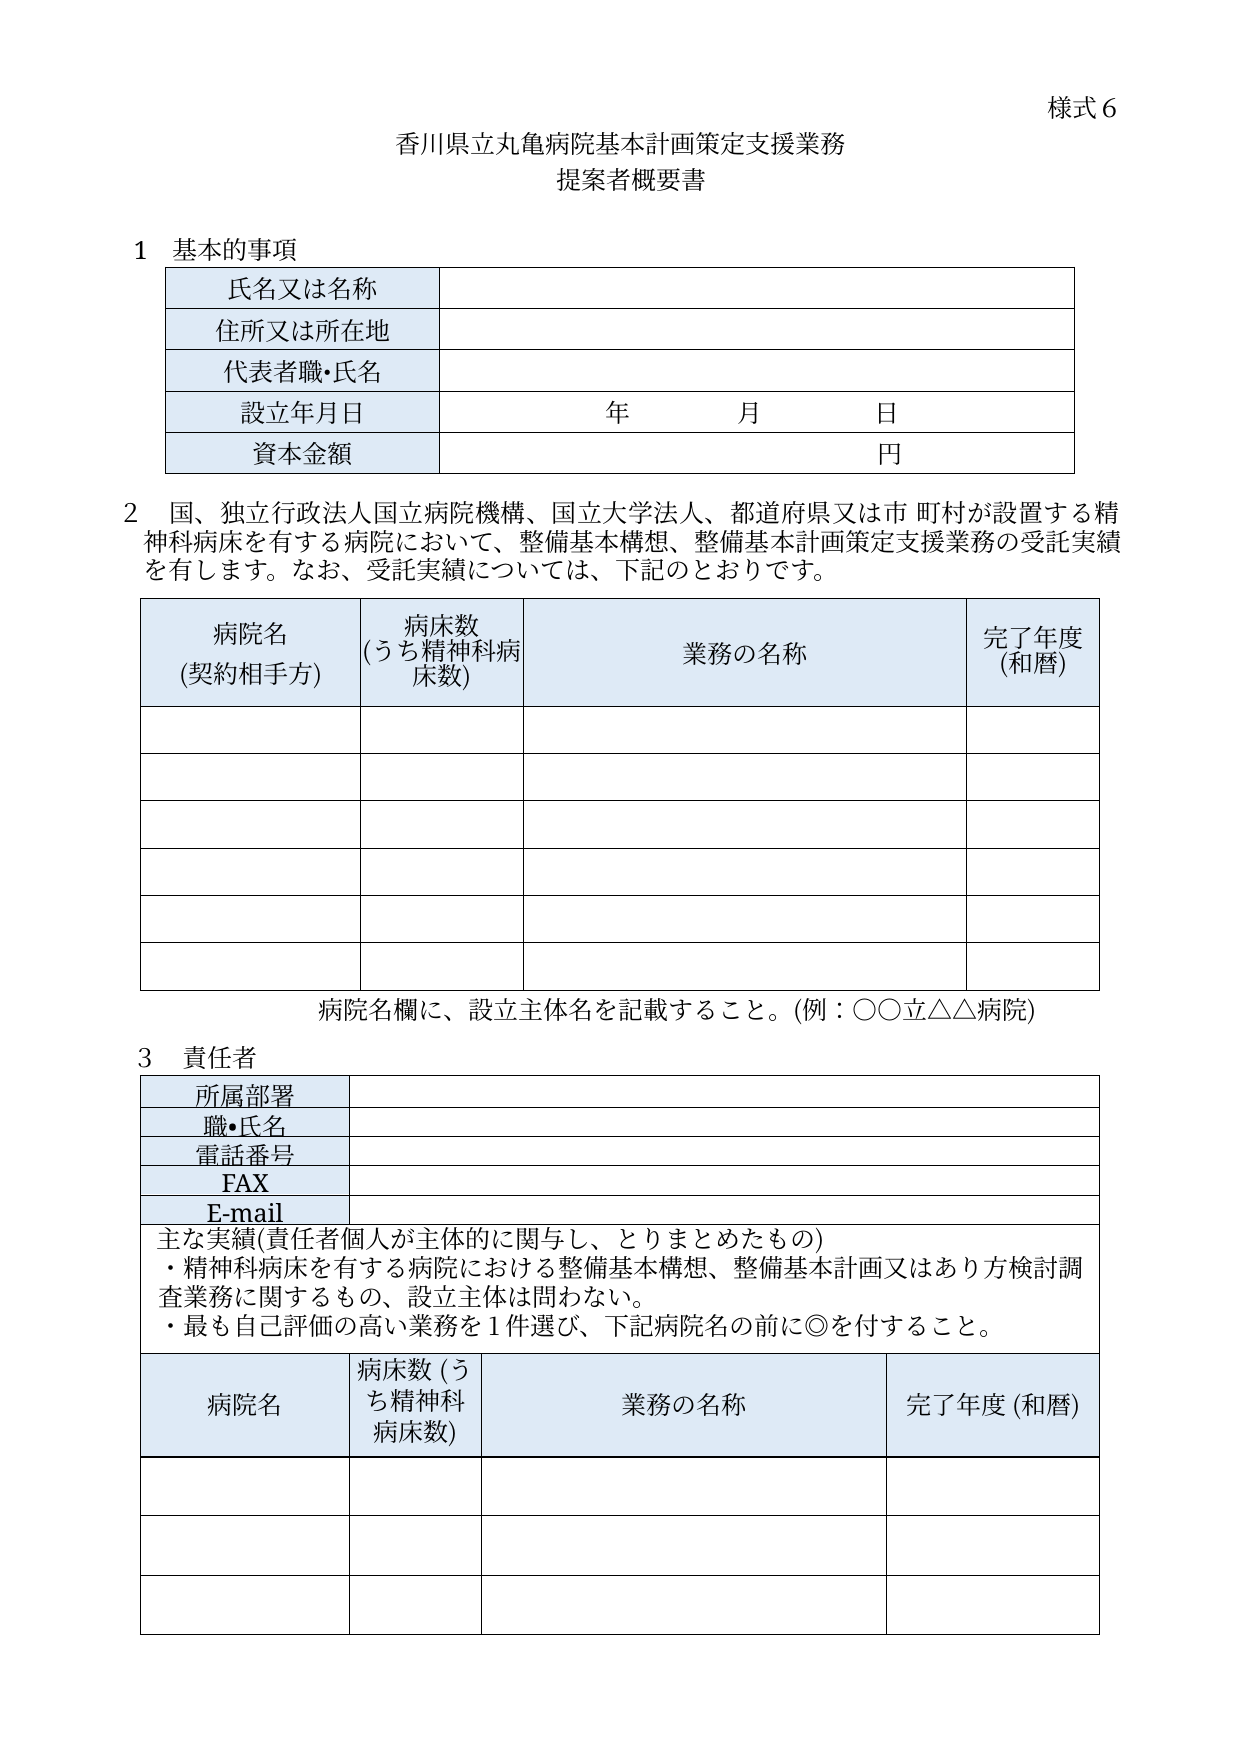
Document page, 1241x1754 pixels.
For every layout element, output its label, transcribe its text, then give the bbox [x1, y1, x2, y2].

table_cell [361, 943, 523, 989]
table_cell [350, 1108, 1099, 1136]
table_cell [482, 1576, 886, 1633]
table_cell 病院名 [141, 1354, 349, 1456]
table_cell [967, 896, 1099, 942]
table_cell [350, 1576, 481, 1633]
table_cell 代表者職•氏名 [166, 350, 439, 391]
table_cell [967, 707, 1099, 753]
text 病院名欄に、設立主体名を記載すること。(例：○○立△△病院) [118, 991, 1122, 1027]
table_cell 病床数 (うち精神科 病床数) [350, 1354, 481, 1456]
table_cell [524, 896, 966, 942]
table_cell [141, 801, 360, 848]
table_cell [141, 896, 360, 942]
text 様式６ [118, 89, 1122, 124]
table_cell 主な実績(責任者個人が主体的に関与し、とりまとめたもの) ・精神科病床を有する病院における整備基本構想、整備基本計画又はあり方検討調査業務に関するもの、設立主体は問わない。 ・最も自己評価の高い業務を1件選び、下記病院名の前に◎を付すること。 [141, 1225, 1099, 1353]
table_cell [141, 943, 360, 989]
table_cell 住所又は所在地 [166, 309, 439, 349]
table_cell [350, 1166, 1099, 1194]
table_cell [524, 754, 966, 800]
table_cell [524, 849, 966, 895]
table_cell [482, 1458, 886, 1515]
table_cell [350, 1458, 481, 1515]
table_cell [482, 1516, 886, 1574]
table_cell [350, 1516, 481, 1574]
table_cell [967, 849, 1099, 895]
table_header 病床数 (うち精神科病床数) [361, 599, 523, 706]
table_cell 円 [440, 433, 1074, 473]
table_cell [361, 896, 523, 942]
table_cell [361, 801, 523, 848]
table_cell [141, 1516, 349, 1574]
table_cell [887, 1576, 1099, 1633]
table_cell [440, 309, 1074, 349]
text 1 基本的事項 [134, 231, 1122, 267]
table_cell [141, 1576, 349, 1633]
text ３ 責任者 [132, 1039, 1122, 1075]
table_cell [141, 707, 360, 753]
table_cell 年 月 日 [440, 392, 1074, 432]
table_cell [524, 801, 966, 848]
table_cell [141, 1458, 349, 1515]
table_cell [361, 707, 523, 753]
table_cell [350, 1137, 1099, 1165]
text 香川県立丸亀病院基本計画策定支援業務 [118, 124, 1122, 161]
table_cell E-mail [141, 1196, 349, 1224]
table_cell 完了年度 (和暦) [887, 1354, 1099, 1456]
table_cell [141, 754, 360, 800]
table_cell [887, 1516, 1099, 1574]
table_cell [361, 754, 523, 800]
table_cell 職•氏名 [141, 1108, 349, 1136]
table_cell [887, 1458, 1099, 1515]
table_header 所属部署 [141, 1076, 349, 1107]
table_header [440, 268, 1074, 308]
table_header 業務の名称 [524, 599, 966, 706]
table_cell FAX [141, 1166, 349, 1194]
table_cell [967, 801, 1099, 848]
text 提案者概要書 [140, 161, 1122, 196]
table_cell [440, 350, 1074, 391]
table_cell [967, 754, 1099, 800]
table_cell [524, 707, 966, 753]
table_header 完了年度 (和暦) [967, 599, 1099, 706]
table_header 氏名又は名称 [166, 268, 439, 308]
table_cell 資本金額 [166, 433, 439, 473]
table_header [350, 1076, 1099, 1107]
table_cell [361, 849, 523, 895]
table_cell [141, 849, 360, 895]
text ２ 国、独立行政法人国立病院機構、国立大学法人、都道府県又は市 町村が設置する精神科病床を有する病院において、整備基本構想、整備基本計画策定支援業務の受託実績を有します。なお、受託実績については、下記のとおりです。 [118, 499, 1122, 586]
table_header 病院名 (契約相手方) [141, 599, 360, 706]
table_cell [350, 1196, 1099, 1224]
table_cell 設立年月日 [166, 392, 439, 432]
table_cell 業務の名称 [482, 1354, 886, 1456]
table_cell 電話番号 [141, 1137, 349, 1165]
table_cell [524, 943, 966, 989]
table_cell [967, 943, 1099, 989]
